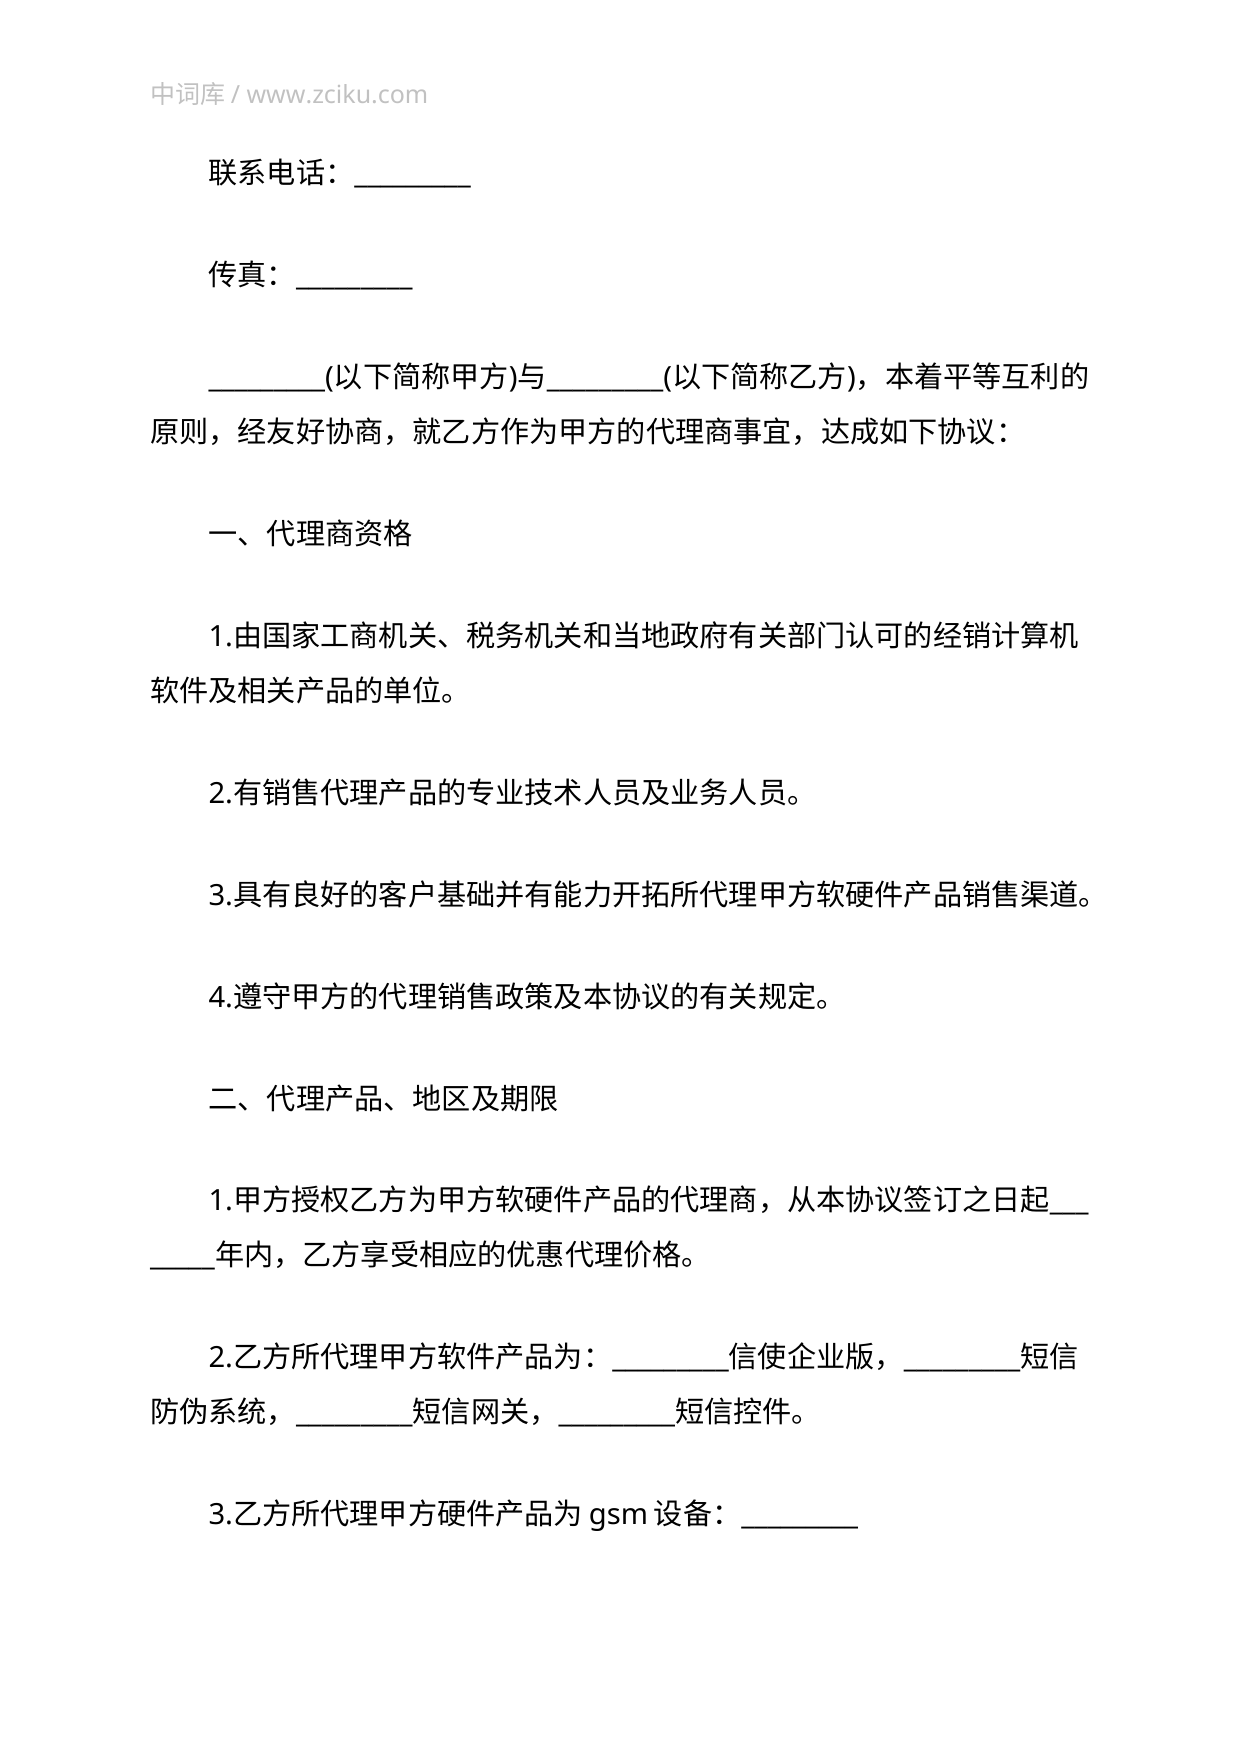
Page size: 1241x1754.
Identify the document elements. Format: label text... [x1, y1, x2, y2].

text 一、代理商资格 [150, 511, 1090, 553]
text 3.乙方所代理甲方硬件产品为gsm设备：_________ [150, 1491, 1090, 1533]
text 联系电话：_________ [150, 150, 1090, 192]
text 1.甲方授权乙方为甲方软硬件产品的代理商，从本协议签订之日起________年内，乙方享受相应的优惠代理价格。 [150, 1177, 1090, 1274]
text 2.有销售代理产品的专业技术人员及业务人员。 [150, 769, 1090, 812]
text 传真：_________ [150, 252, 1090, 294]
text _________(以下简称甲方)与_________(以下简称乙方)，本着平等互利的原则，经友好协商，就乙方作为甲方的代理商事宜，达成如下协议： [150, 354, 1090, 451]
text 1.由国家工商机关、税务机关和当地政府有关部门认可的经销计算机软件及相关产品的单位。 [150, 612, 1090, 710]
text 3.具有良好的客户基础并有能力开拓所代理甲方软硬件产品销售渠道。 [150, 871, 1090, 914]
text 2.乙方所代理甲方软件产品为：_________信使企业版，_________短信防伪系统，_________短信网关，_________短信控件。 [150, 1334, 1090, 1431]
text 二、代理产品、地区及期限 [150, 1075, 1090, 1117]
text 4.遵守甲方的代理销售政策及本协议的有关规定。 [150, 973, 1090, 1016]
